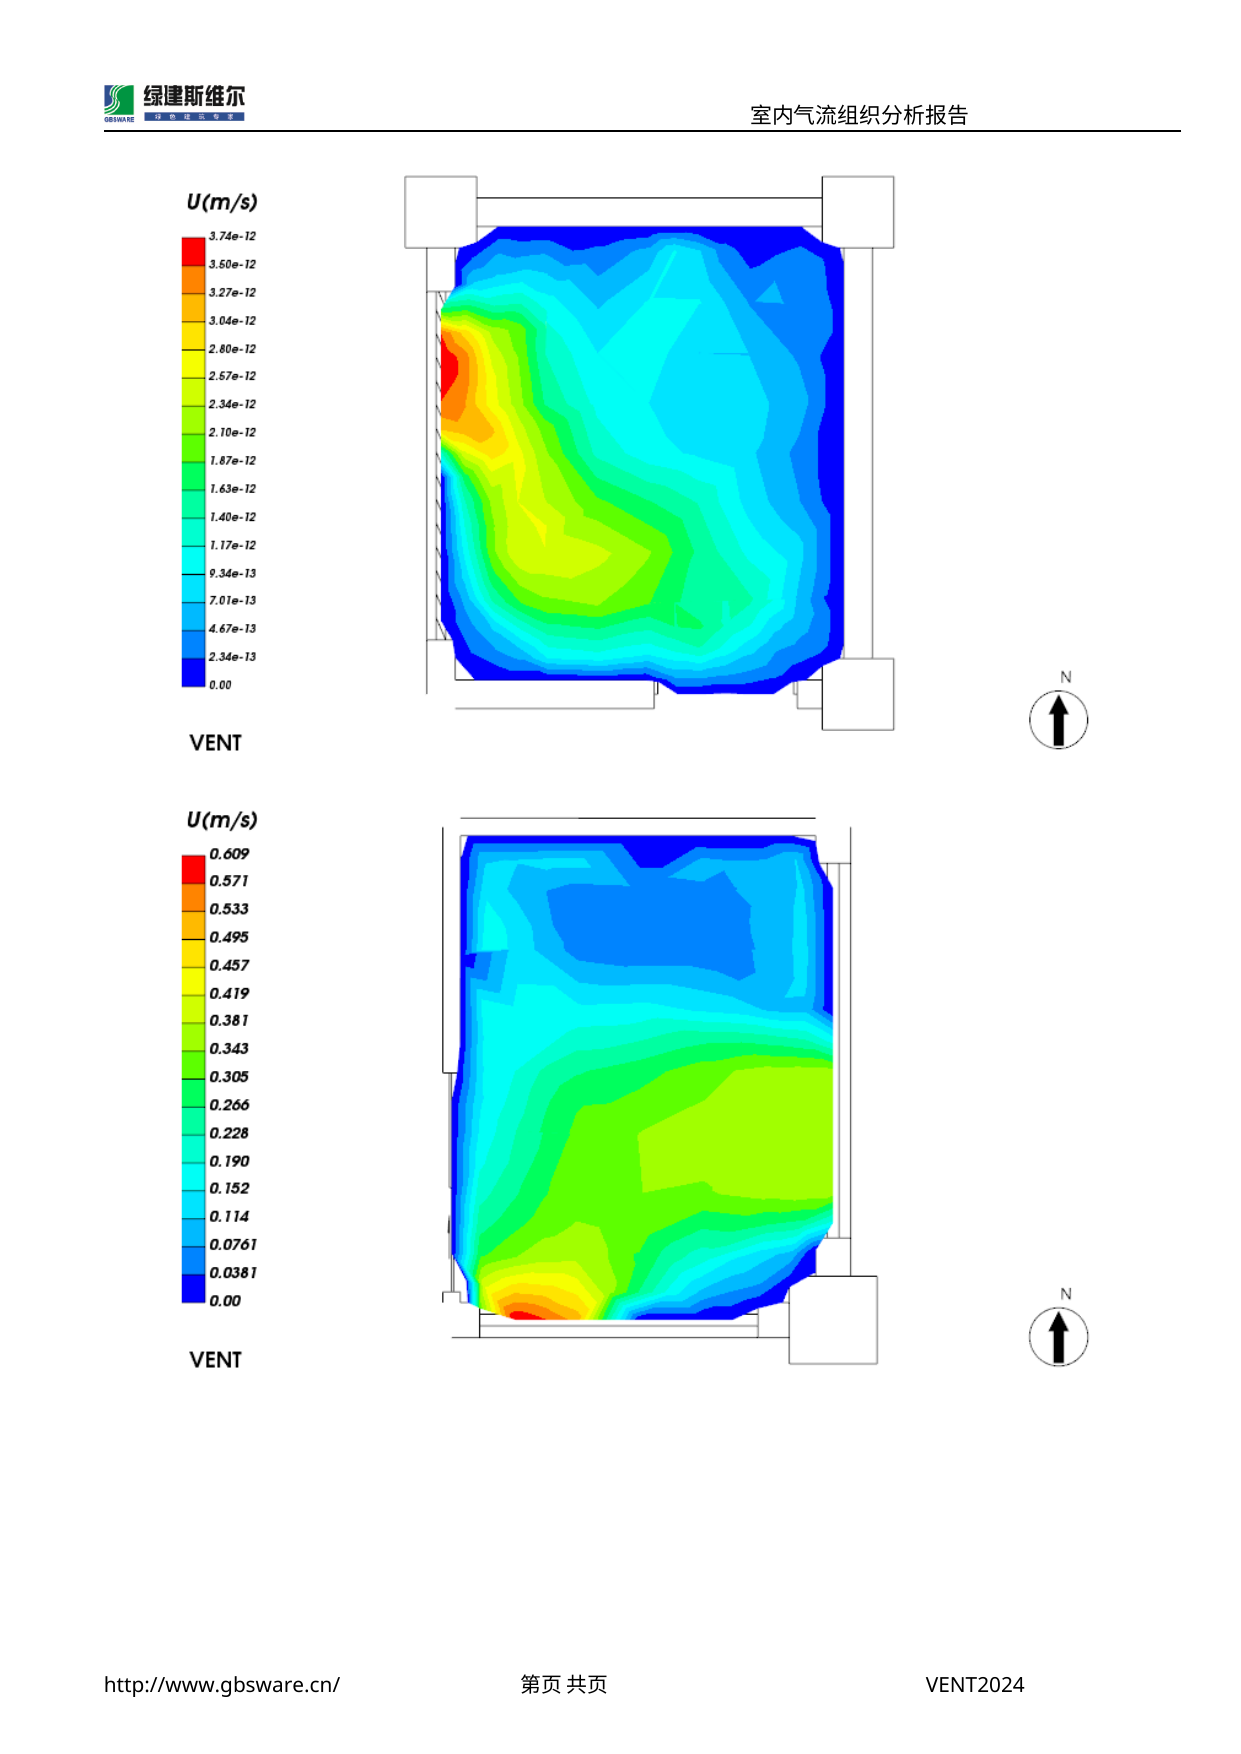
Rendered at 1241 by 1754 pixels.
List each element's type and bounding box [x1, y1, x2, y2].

picture [177, 152, 1108, 769]
picture [177, 770, 1108, 1386]
picture [103, 82, 246, 124]
